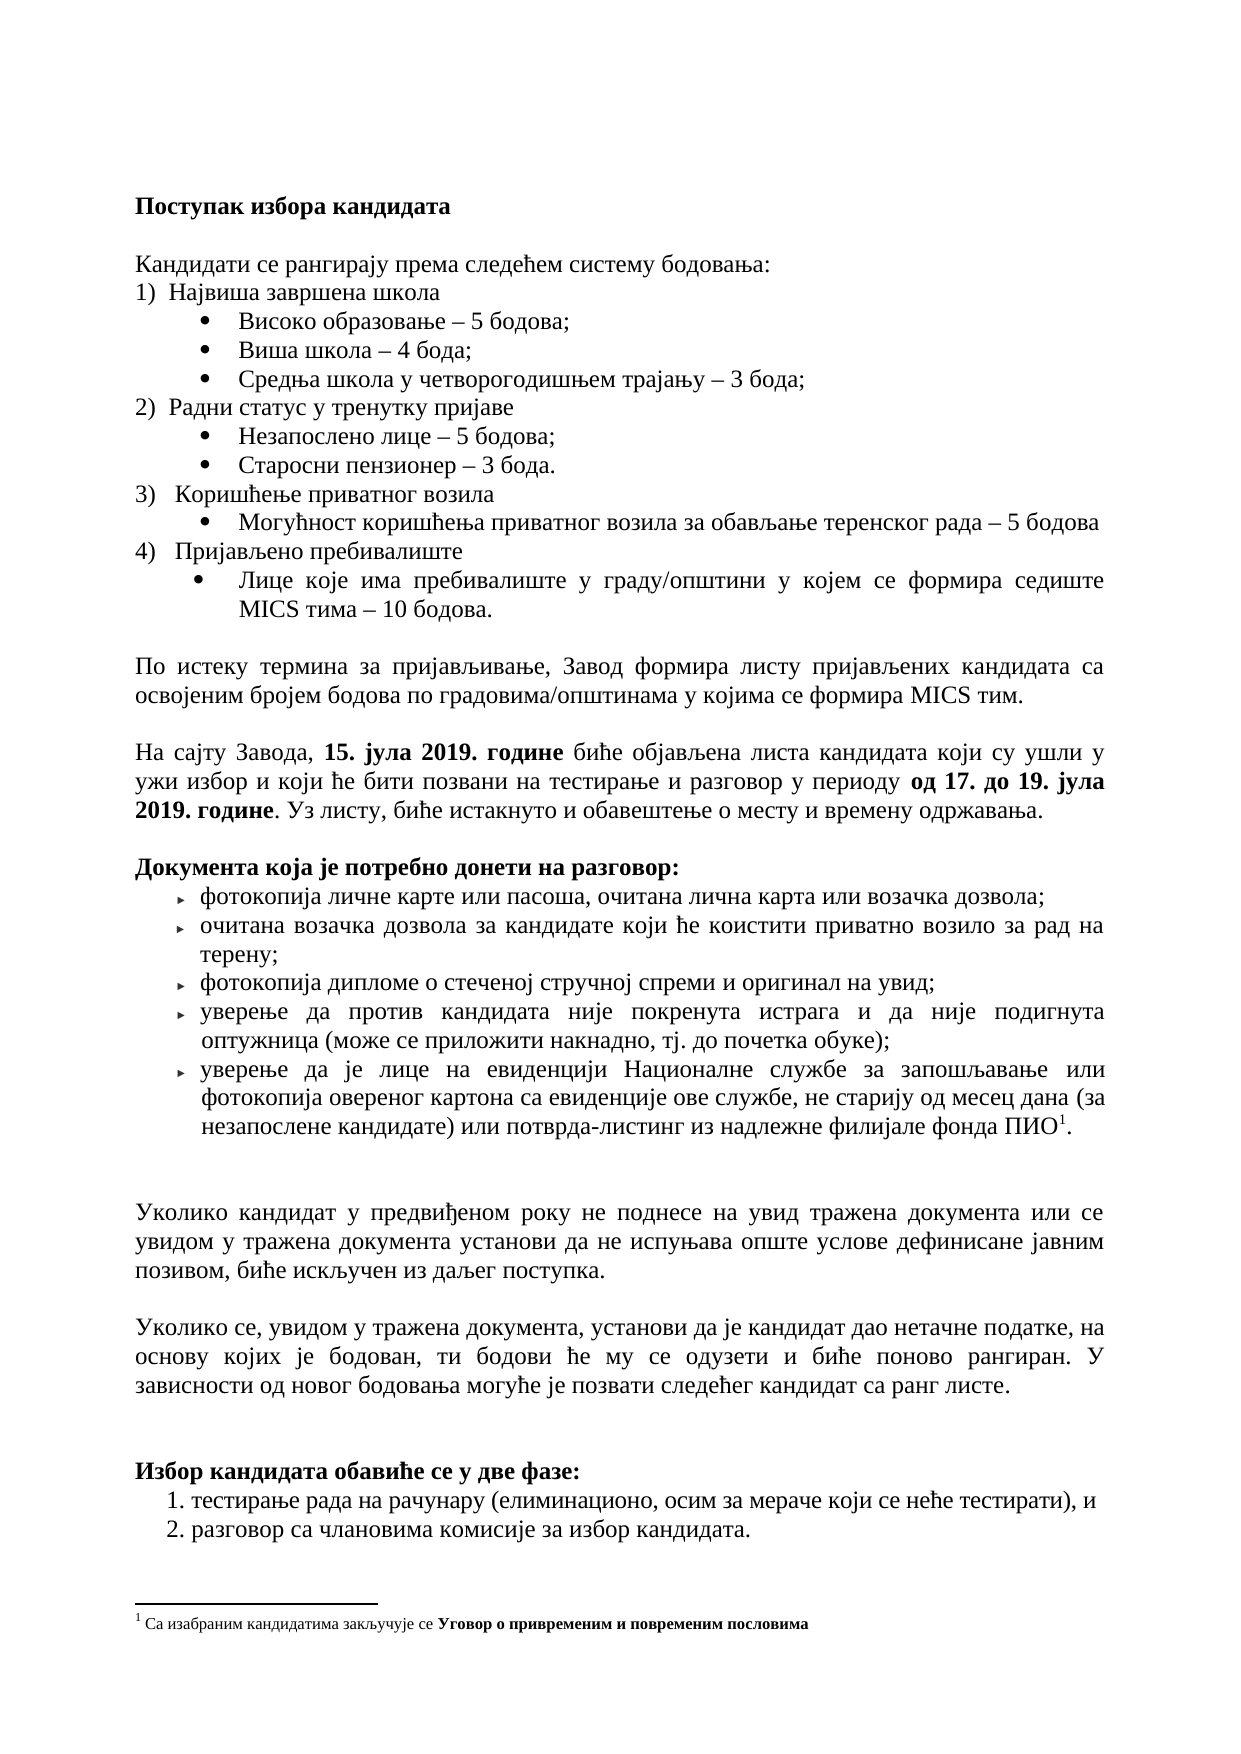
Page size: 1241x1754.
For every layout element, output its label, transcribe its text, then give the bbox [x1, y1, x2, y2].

list Средња школа у четворогодишњем трајању – 3 бода; [201, 364, 1105, 392]
text Избор кандидата обавиће се у две фазе: [135, 1456, 1105, 1485]
text 2) Радни статус у тренутку пријаве [135, 392, 1105, 421]
list фотокопија личне карте или пасоша, очитана лична карта или возачка дозвола; [177, 881, 1105, 910]
text 3) Коришћење приватног возила [135, 479, 1105, 507]
text 4) Пријављено пребивалиште [135, 536, 1105, 565]
text Кандидати се рангирају према следећем систему бодовања: [135, 249, 1105, 277]
text Уколико се, увидом у тражена документа, установи да је кандидат дао нетачне податке, на основу којих је бодован, ти бодови ће му се одузети и биће поново рангиран. У зависности од новог бодовања могуће је позвати следећег кандидат са ранг листе. [135, 1312, 1105, 1399]
text Уколико кандидат у предвиђеном року не поднесе на увид тражена документа или се увидом у тражена документа установи да не испуњава опште услове дефинисане јавним позивом, биће искључен из даљег поступка. [135, 1197, 1105, 1284]
list Високо образовање – 5 бодова; [201, 306, 1105, 335]
list очитана возачка дозвола за кандидате који ће коистити приватно возило за рад на терену; [176, 910, 1105, 967]
list Старосни пензионер – 3 бода. [201, 450, 1105, 479]
list Незапослено лице – 5 бодова; [201, 421, 1105, 450]
text На сајту Завода, 15. јула 2019. године биће објављена листа кандидата који су ушли у ужи избор и који ће бити позвани на тестирање и разговор у периоду од 17. до 19. јула 2019. године. Уз листу, биће истакнуто и обавештење о месту и времену одржавања. [135, 737, 1105, 824]
list уверење да је лице на евиденцији Националне службе за запошљавање или фотокопија овереног картона са евиденције ове службе, не старију од месец дана (за незапослене кандидате) или потврда-листинг из надлежне филијале фонда ПИО. [177, 1054, 1105, 1140]
text По истеку термина за пријављивање, Завод формира листу пријављених кандидата са освојеним бројем бодова по градовима/општинама у којима се формира МICS тим. [135, 651, 1105, 709]
list Виша школа – 4 бода; [201, 335, 1105, 364]
text 2. разговор са члановима комисије за избор кандидата. [135, 1514, 1105, 1542]
list Могућност коришћења приватног возила за обављање теренског рада – 5 бодова [201, 507, 1105, 536]
list фотокопија дипломе о стеченој стручној спреми и оригинал на увид; [177, 967, 1105, 996]
list Лице које има пребивалиште у граду/општини у којем се формира седиште МICS тима – 10 бодова. [194, 565, 1105, 622]
text Документа која је потребно донети на разговор: [135, 852, 1105, 881]
list уверење да против кандидата није покренута истрага и да није подигнута оптужница (може се приложити накнадно, тј. до почетка обуке); [177, 996, 1105, 1054]
text 1) Највиша завршена школа [135, 277, 1105, 306]
text Поступак избора кандидата [135, 191, 1105, 220]
text 1. тестирање рада на рачунару (елиминационо, осим за мераче који се неће тестирати), и [135, 1485, 1105, 1514]
